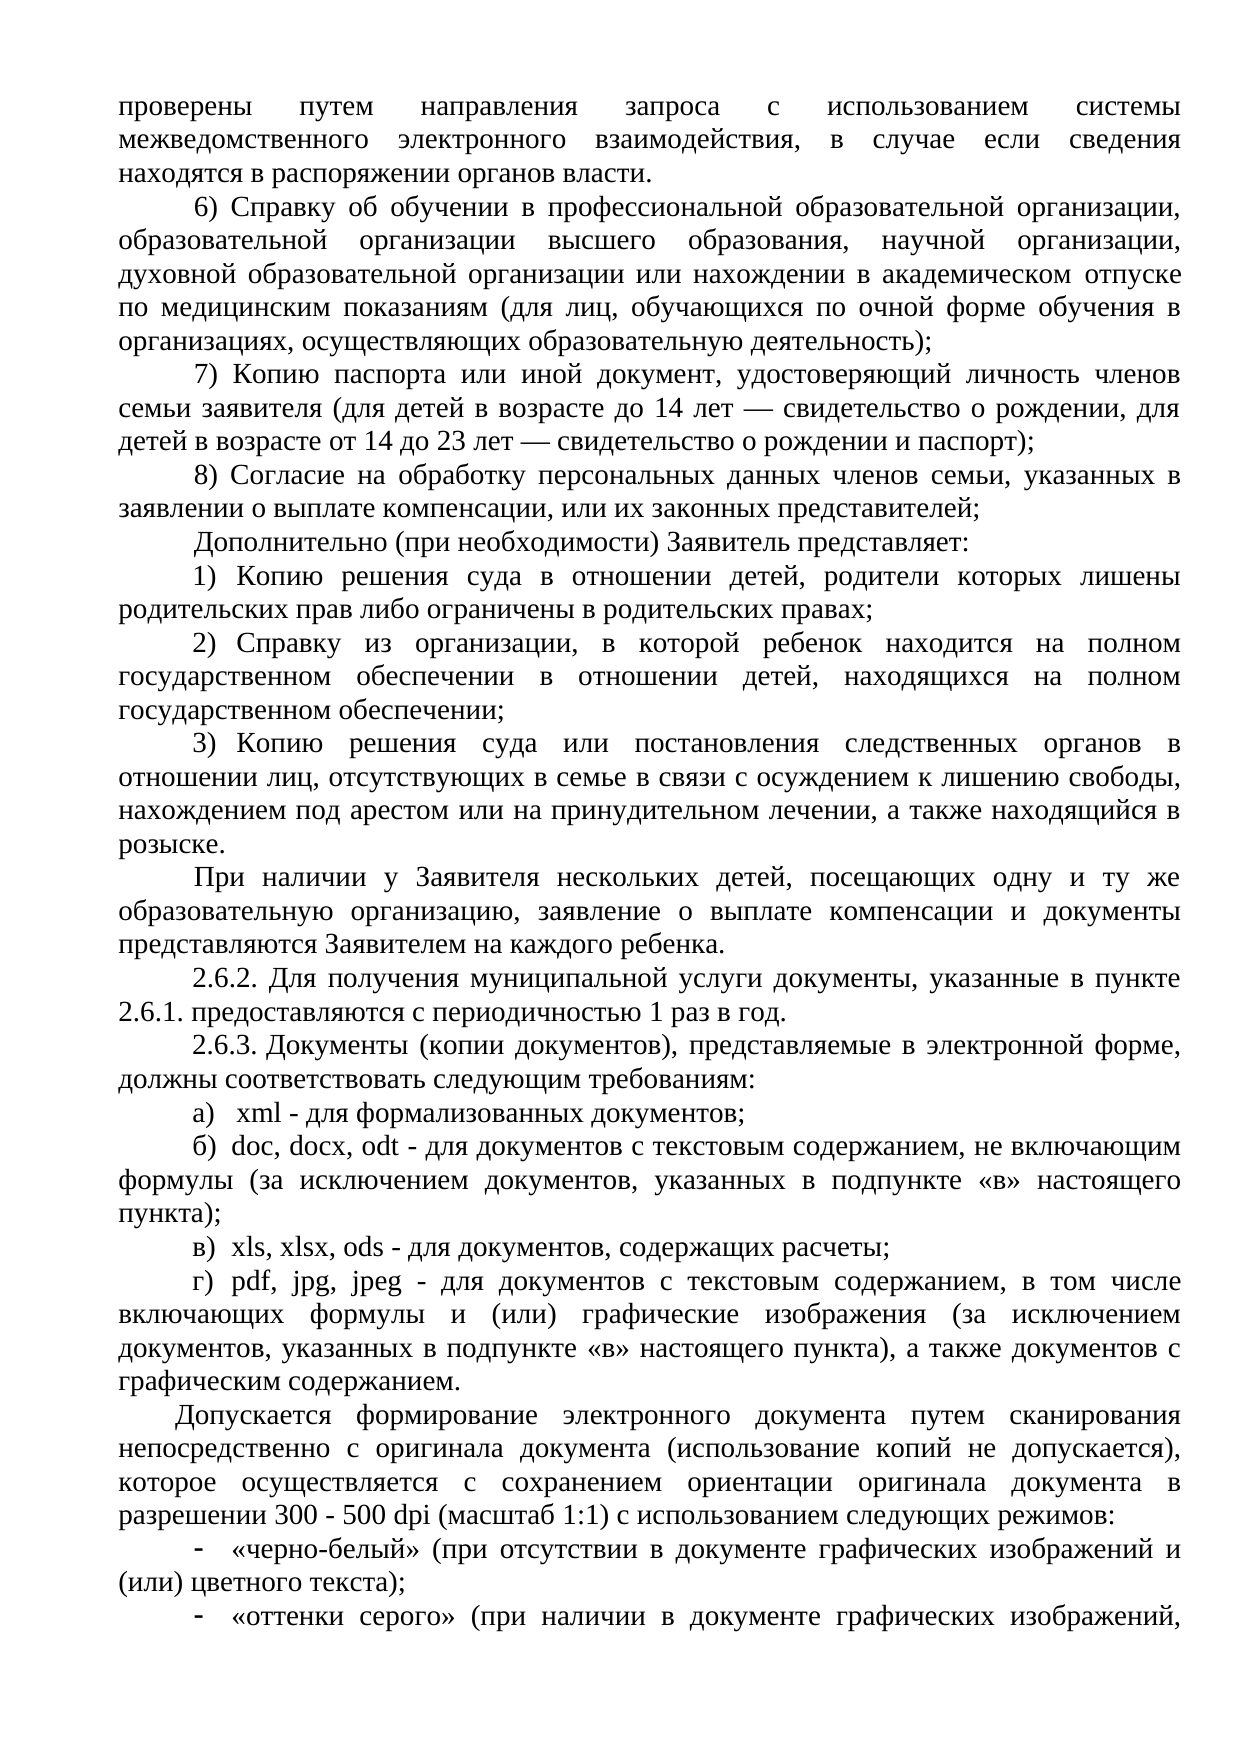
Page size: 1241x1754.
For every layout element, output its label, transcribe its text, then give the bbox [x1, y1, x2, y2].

text 6) Справку об обучении в профессиональной образовательной организации, образовательной организации высшего образования, научной организации, духовной образовательной организации или нахождении в академическом отпуске по медицинским показаниям (для лиц, обучающихся по очной форме обучения в организациях, осуществляющих образовательную деятельность); [118, 189, 1182, 357]
text 2.6.2. Для получения муниципальной услуги документы, указанные в пункте 2.6.1. предоставляются с периодичностью 1 раз в год. [118, 961, 1182, 1028]
list Справку из организации, в которой ребенок находится на полном государственном обеспечении в отношении детей, находящихся на полном государственном обеспечении; [118, 625, 1182, 726]
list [118, 1598, 1182, 1632]
text При наличии у Заявителя нескольких детей, посещающих одну и ту же образовательную организацию, заявление о выплате компенсации и документы представляются Заявителем на каждого ребенка. [118, 860, 1182, 961]
list Копию решения суда или постановления следственных органов в отношении лиц, отсутствующих в семье в связи с осуждением к лишению свободы, нахождением под арестом или на принудительном лечении, а также находящийся в розыске. [118, 726, 1182, 860]
text 8) Согласие на обработку персональных данных членов семьи, указанных в заявлении о выплате компенсации, или их законных представителей; [118, 458, 1182, 525]
list Документы (копии документов), представляемые в электронной форме, должны соответствовать следующим требованиям: [118, 1028, 1182, 1095]
list Копию решения суда в отношении детей, родители которых лишены родительских прав либо ограничены в родительских правах; [118, 558, 1182, 625]
text Допускается формирование электронного документа путем сканирования непосредственно с оригинала документа (использование копий не допускается), которое осуществляется с сохранением ориентации оригинала документа в разрешении 300 - 500 dpi (масштаб 1:1) с использованием следующих режимов: [118, 1397, 1182, 1531]
text а) xml - для формализованных документов; [118, 1095, 1182, 1128]
list «черно-белый» (при отсутствии в документе графических изображений и (или) цветного текста); [118, 1531, 1182, 1598]
text Дополнительно (при необходимости) Заявитель представляет: [118, 525, 1182, 558]
text б) doc, docx, odt - для документов с текстовым содержанием, не включающим формулы (за исключением документов, указанных в подпункте «в» настоящего пункта); [118, 1128, 1182, 1229]
text 7) Копию паспорта или иной документ, удостоверяющий личность членов семьи заявителя (для детей в возрасте до 14 лет — свидетельство о рождении, для детей в возрасте от 14 до 23 лет — свидетельство о рождении и паспорт); [118, 357, 1182, 458]
text г) pdf, jpg, jpeg - для документов с текстовым содержанием, в том числе включающих формулы и (или) графические изображения (за исключением документов, указанных в подпункте «в» настоящего пункта), а также документов с графическим содержанием. [118, 1263, 1182, 1397]
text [118, 89, 1182, 189]
text в) xls, xlsx, ods - для документов, содержащих расчеты; [118, 1229, 1182, 1263]
